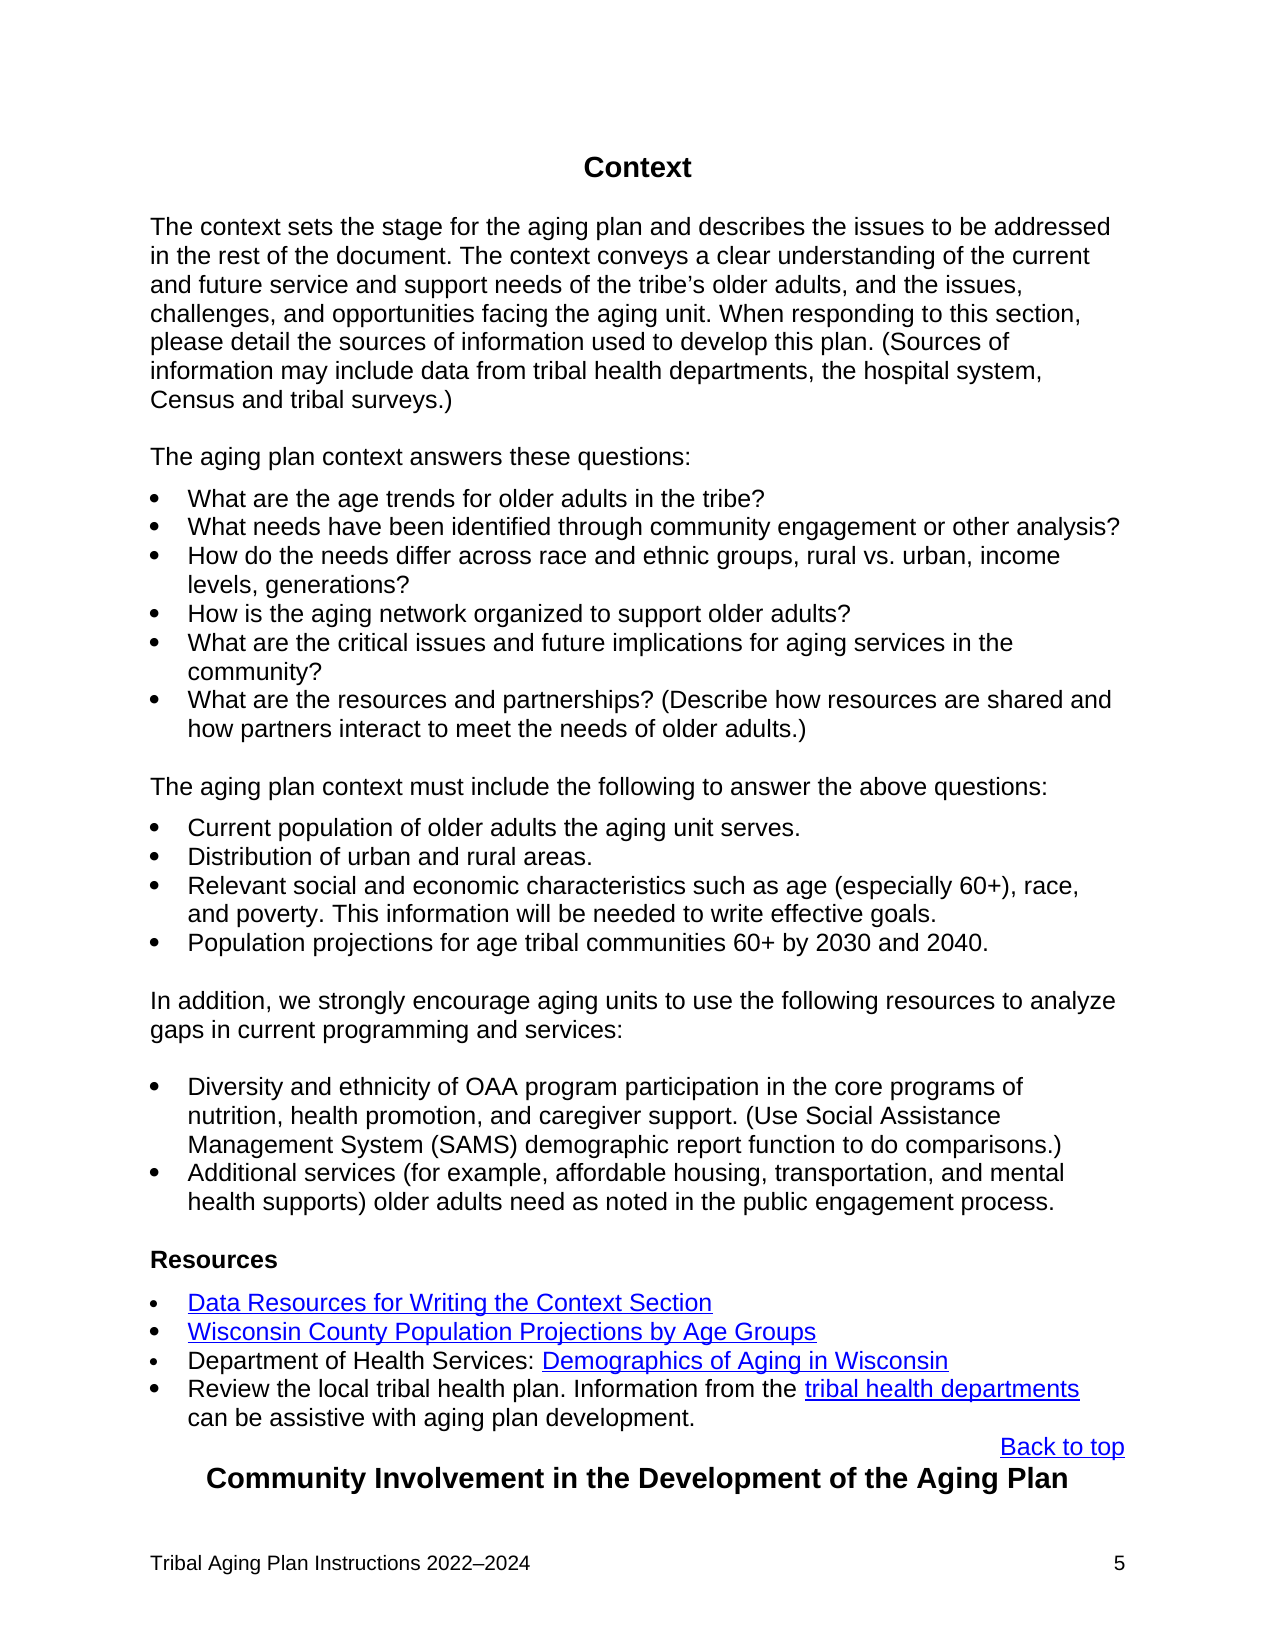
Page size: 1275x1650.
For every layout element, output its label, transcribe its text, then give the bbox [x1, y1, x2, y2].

list Data Resources for Writing the Context Section [150, 1288, 1125, 1317]
list What needs have been identified through community engagement or other analysis? [150, 512, 1125, 541]
list What are the critical issues and future implications for aging services in the community? [150, 628, 1125, 685]
list The context sets the stage for the aging plan and describes the issues to be addressed in the rest of the document. The context conveys a clear understanding of the current and future service and support needs of the tribe’s older adults, and the issues, challenges, and opportunities facing the aging unit. When responding to this section, please detail the sources of information used to develop this plan. (Sources of information may include data from tribal health departments, the hospital system, Census and tribal surveys.) [150, 212, 1125, 413]
list What are the resources and partnerships? (Describe how resources are shared and how partners interact to meet the needs of older adults.) [150, 685, 1125, 743]
list How is the aging network organized to support older adults? [150, 599, 1125, 628]
list Current population of older adults the aging unit serves. [150, 813, 1125, 842]
subtitle Community Involvement in the Development of the Aging Plan [150, 1461, 1125, 1494]
list Population projections for age tribal communities 60+ by 2030 and 2040. [150, 928, 1125, 957]
list Relevant social and economic characteristics such as age (especially 60+), race, and poverty. This information will be needed to write effective goals. [150, 871, 1125, 928]
text The aging plan context answers these questions: [150, 442, 1125, 471]
list Wisconsin County Population Projections by Age Groups [150, 1317, 1125, 1346]
text In addition, we strongly encourage aging units to use the following resources to analyze gaps in current programming and services: [150, 986, 1125, 1043]
list Diversity and ethnicity of OAA program participation in the core programs of nutrition, health promotion, and caregiver support. (Use Social Assistance Management System (SAMS) demographic report function to do comparisons.) [150, 1072, 1125, 1158]
list What are the age trends for older adults in the tribe? [150, 483, 1125, 512]
text The aging plan context must include the following to answer the above questions: [150, 772, 1125, 800]
list Additional services (for example, affordable housing, transportation, and mental health supports) older adults need as noted in the public engagement process. [150, 1158, 1125, 1216]
list Review the local tribal health plan. Information from the tribal health departments can be assistive with aging plan development. [150, 1374, 1125, 1432]
subtitle Resources [150, 1245, 1125, 1273]
list Distribution of urban and rural areas. [150, 842, 1125, 871]
subtitle Context [150, 150, 1125, 183]
list Department of Health Services: Demographics of Aging in Wisconsin [150, 1346, 1125, 1374]
list Back to top [337, 1432, 1125, 1461]
list How do the needs differ across race and ethnic groups, rural vs. urban, income levels, generations? [150, 541, 1125, 599]
